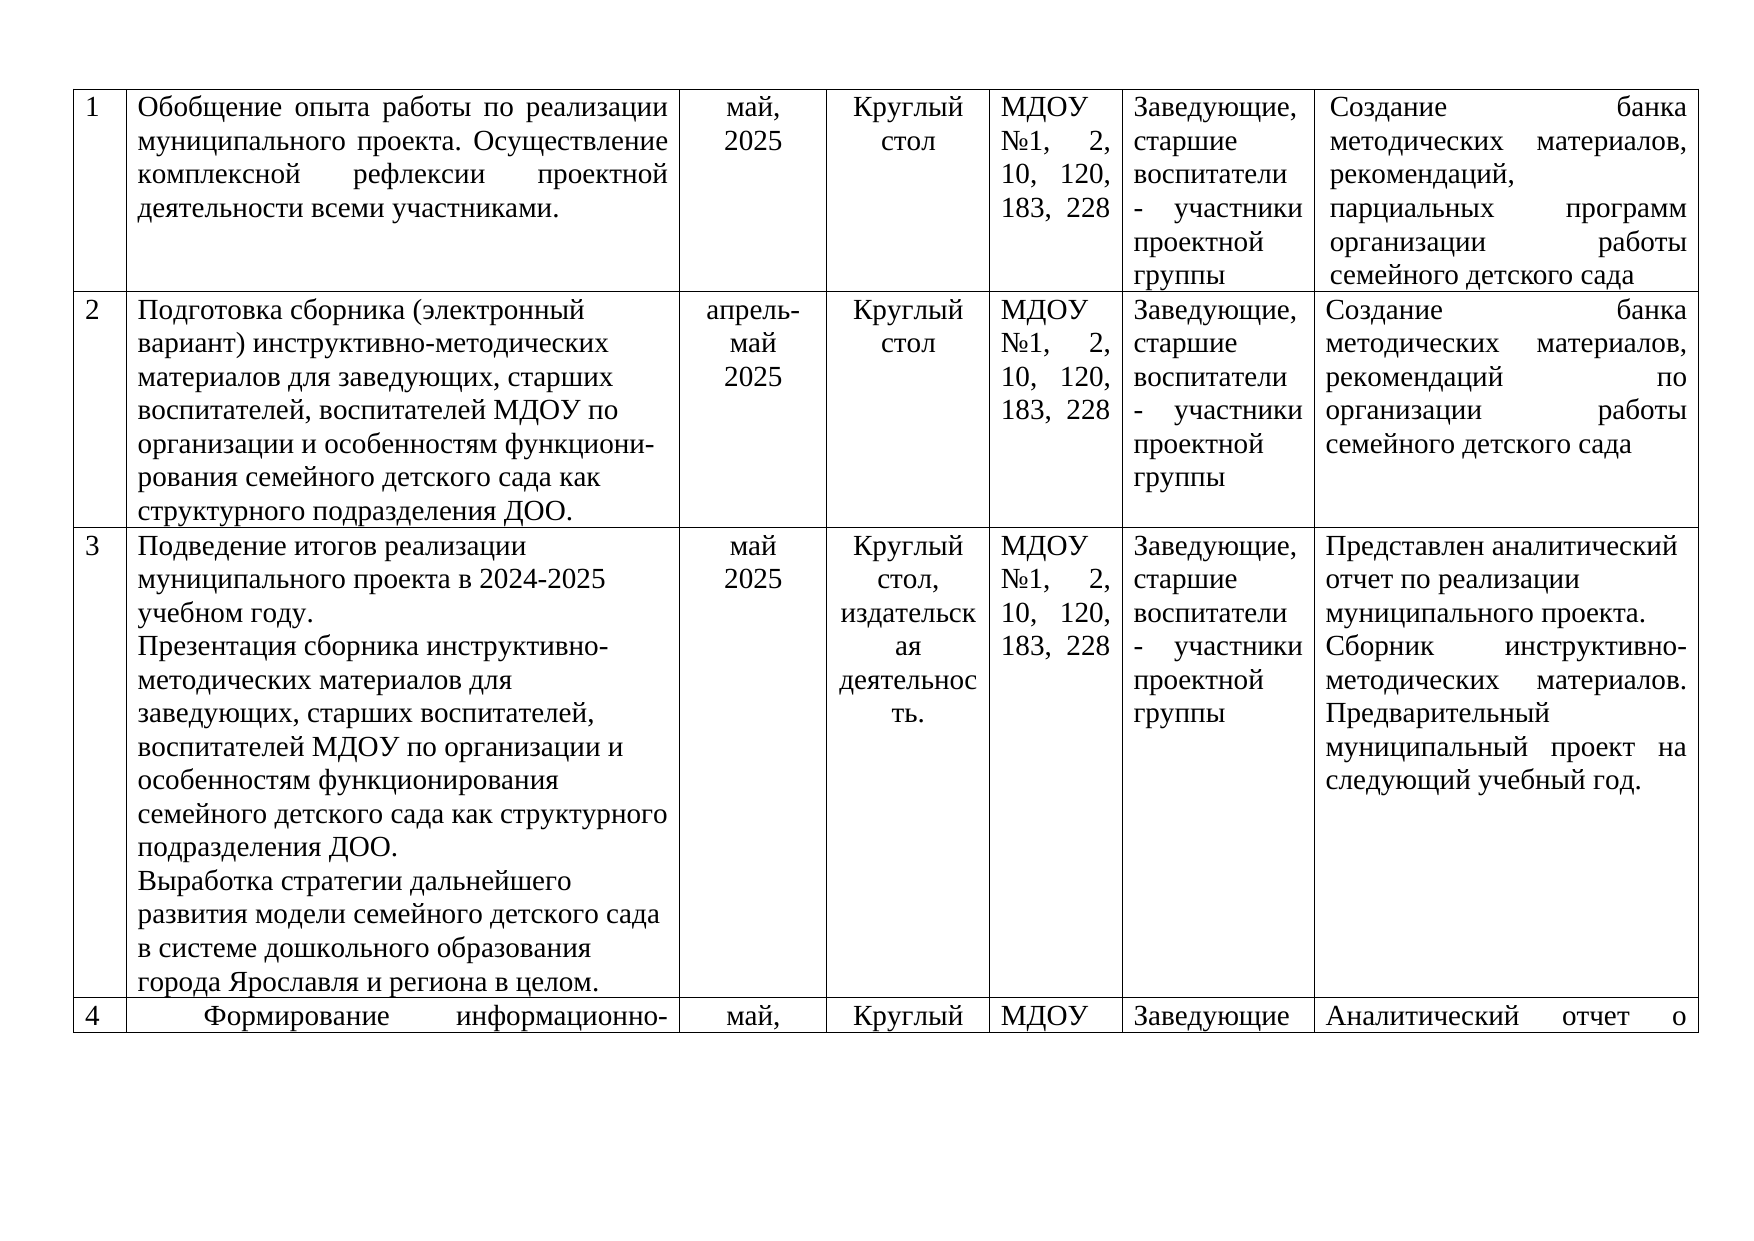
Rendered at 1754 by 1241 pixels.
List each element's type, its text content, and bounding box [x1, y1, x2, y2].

table_cell МДОУ №1, 2, 10, 120, 183, 228 [990, 292, 1122, 527]
table_cell Подведение итогов реализации муниципального проекта в 2024-2025 учебном году. Презентация сборника инструктивно-методических материалов для заведующих, старших воспитателей, воспитателей МДОУ по организации и особенностям функционирования семейного детского сада как структурного подразделения ДОО. Выработка стратегии дальнейшего развития модели семейного детского сада в системе дошкольного образования города Ярославля и региона в целом. [127, 528, 679, 997]
table_cell 1 [74, 90, 126, 291]
table_cell Подготовка сборника (электронный вариант) инструктивно-методических материалов для заведующих, старших воспитателей, воспитателей МДОУ по организации и особенностям функциони-рования семейного детского сада как структурного подразделения ДОО. [127, 292, 679, 527]
table_cell МДОУ №1, 2, 10, 120, 183, 228 [990, 528, 1122, 997]
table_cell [127, 998, 679, 1032]
table_cell Создание банка методических материалов, рекомендаций, парциальных программ организации работы семейного детского сада [1315, 90, 1698, 291]
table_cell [1123, 998, 1314, 1032]
table_cell МДОУ №1, 2, 10, 120, 183, 228 [990, 90, 1122, 291]
table_cell Заведующие, старшие воспитатели - участники проектной группы [1123, 292, 1314, 527]
table_cell Представлен аналитический отчет по реализации муниципального проекта. Сборник инструктивно-методических материалов. Предварительный муниципальный проект на следующий учебный год. [1315, 528, 1698, 997]
table_cell май, 2025 [680, 90, 826, 291]
table_cell май 2025 [680, 528, 826, 997]
table_cell апрель-май 2025 [680, 292, 826, 527]
table_cell Обобщение опыта работы по реализации муниципального проекта. Осуществление комплексной рефлексии проектной деятельности всеми участниками. [127, 90, 679, 291]
table_cell Создание банка методических материалов, рекомендаций по организации работы семейного детского сада [1315, 292, 1698, 527]
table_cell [990, 998, 1122, 1032]
table_cell 4 [74, 998, 126, 1032]
table_cell Круглый стол [827, 292, 989, 527]
table_cell 2 [74, 292, 126, 527]
table_cell Заведующие, старшие воспитатели - участники проектной группы [1123, 90, 1314, 291]
table_cell Круглый стол, издательская деятельность. [827, 528, 989, 997]
table_cell май, 2025 [680, 998, 826, 1032]
table_cell Круглый стол [827, 90, 989, 291]
table_cell 3 [74, 528, 126, 997]
table_cell Заведующие, старшие воспитатели - участники проектной группы [1123, 528, 1314, 997]
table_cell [1315, 998, 1698, 1032]
table_cell Круглый стол [827, 998, 989, 1032]
